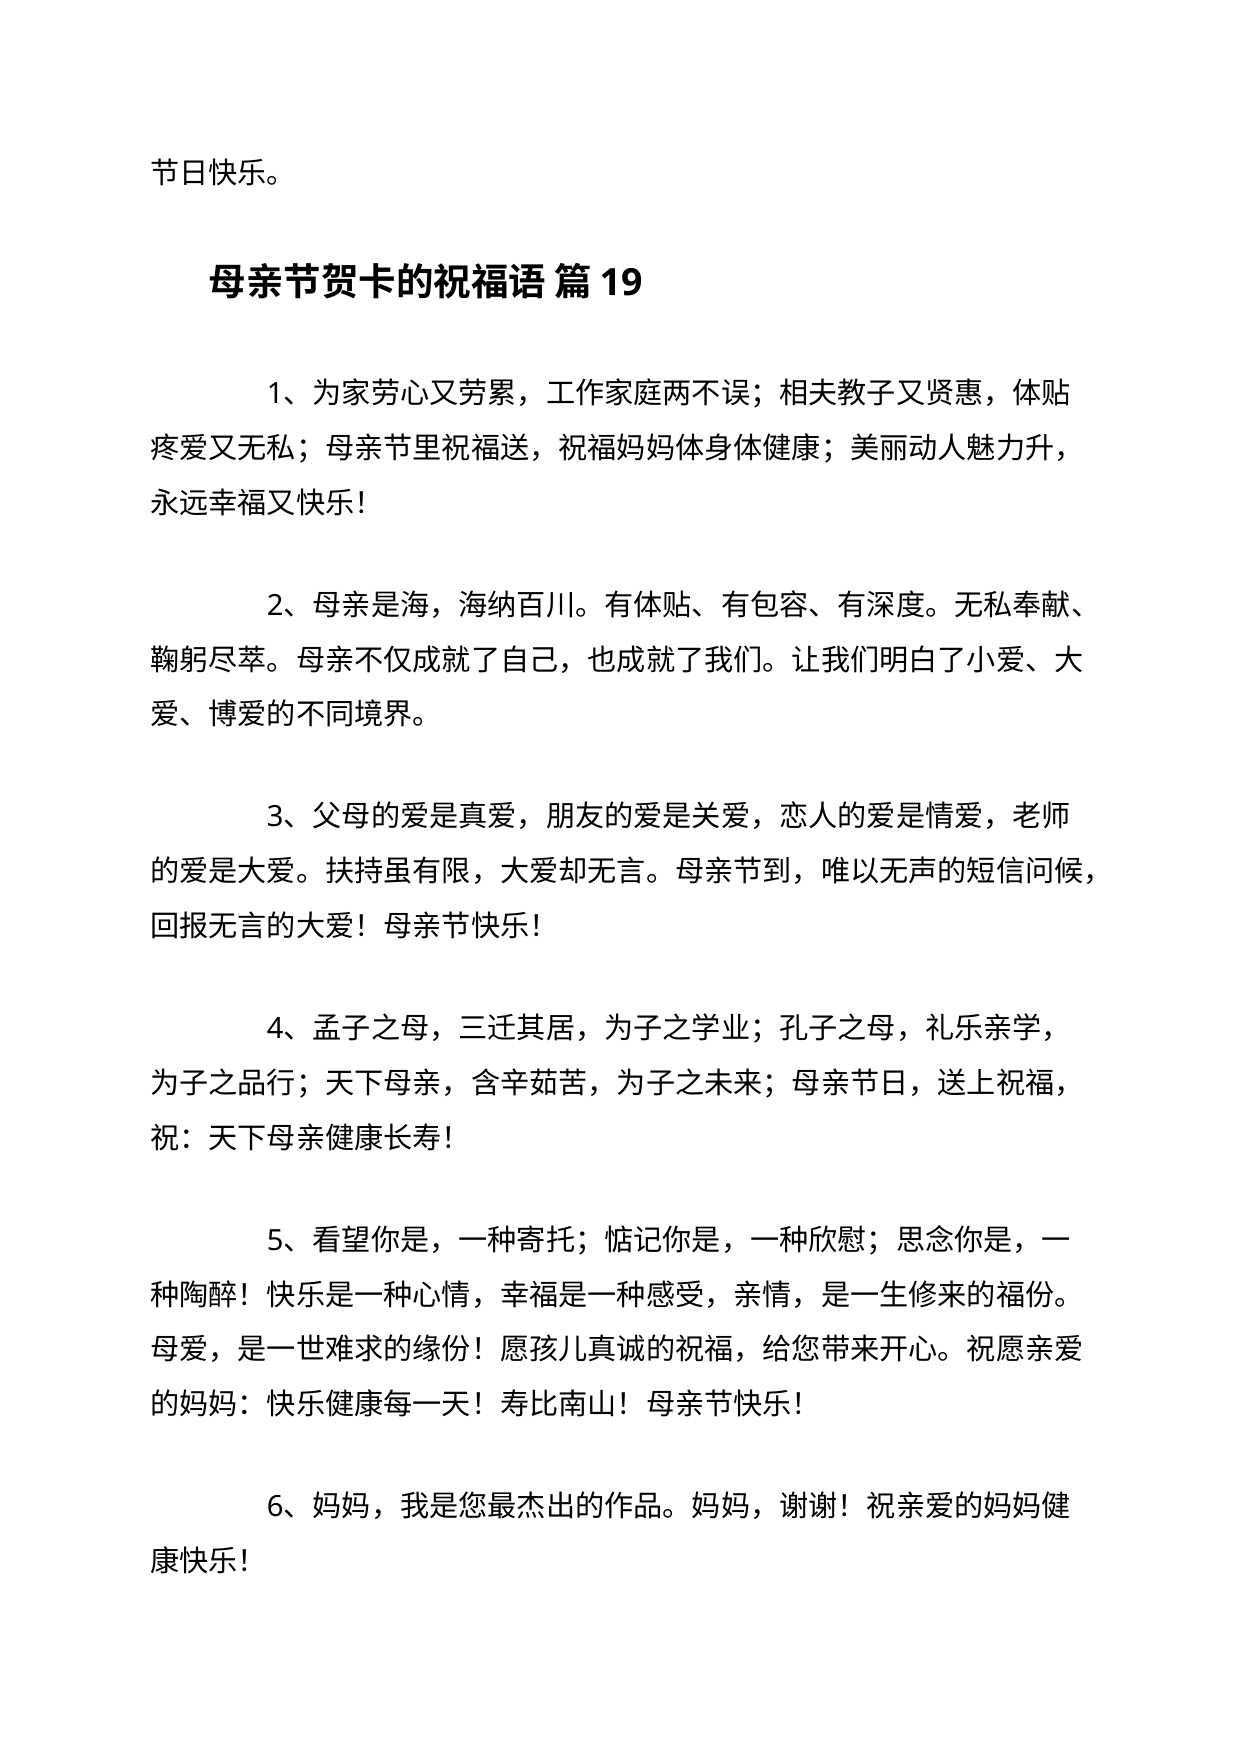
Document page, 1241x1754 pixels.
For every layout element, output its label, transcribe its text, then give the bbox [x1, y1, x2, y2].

text 5、看望你是，一种寄托；惦记你是，一种欣慰；思念你是，一种陶醉！快乐是一种心情，幸福是一种感受，亲情，是一生修来的福份。母爱，是一世难求的缘份！愿孩儿真诚的祝福，给您带来开心。祝愿亲爱的妈妈：快乐健康每一天！寿比南山！母亲节快乐！ [150, 1216, 1090, 1423]
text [150, 150, 1090, 192]
text 2、母亲是海，海纳百川。有体贴、有包容、有深度。无私奉献、鞠躬尽萃。母亲不仅成就了自己，也成就了我们。让我们明白了小爱、大爱、博爱的不同境界。 [150, 581, 1090, 733]
text 6、妈妈，我是您最杰出的作品。妈妈，谢谢！祝亲爱的妈妈健康快乐！ [150, 1483, 1090, 1580]
text 3、父母的爱是真爱，朋友的爱是关爱，恋人的爱是情爱，老师的爱是大爱。扶持虽有限，大爱却无言。母亲节到，唯以无声的短信问候，回报无言的大爱！母亲节快乐！ [150, 793, 1090, 945]
text 母亲节贺卡的祝福语 篇19 [150, 252, 1090, 306]
text 1、为家劳心又劳累，工作家庭两不误；相夫教子又贤惠，体贴疼爱又无私；母亲节里祝福送，祝福妈妈体身体健康；美丽动人魅力升，永远幸福又快乐！ [150, 369, 1090, 522]
text 4、孟子之母，三迁其居，为子之学业；孔子之母，礼乐亲学，为子之品行；天下母亲，含辛茹苦，为子之未来；母亲节日，送上祝福，祝：天下母亲健康长寿！ [150, 1004, 1090, 1157]
